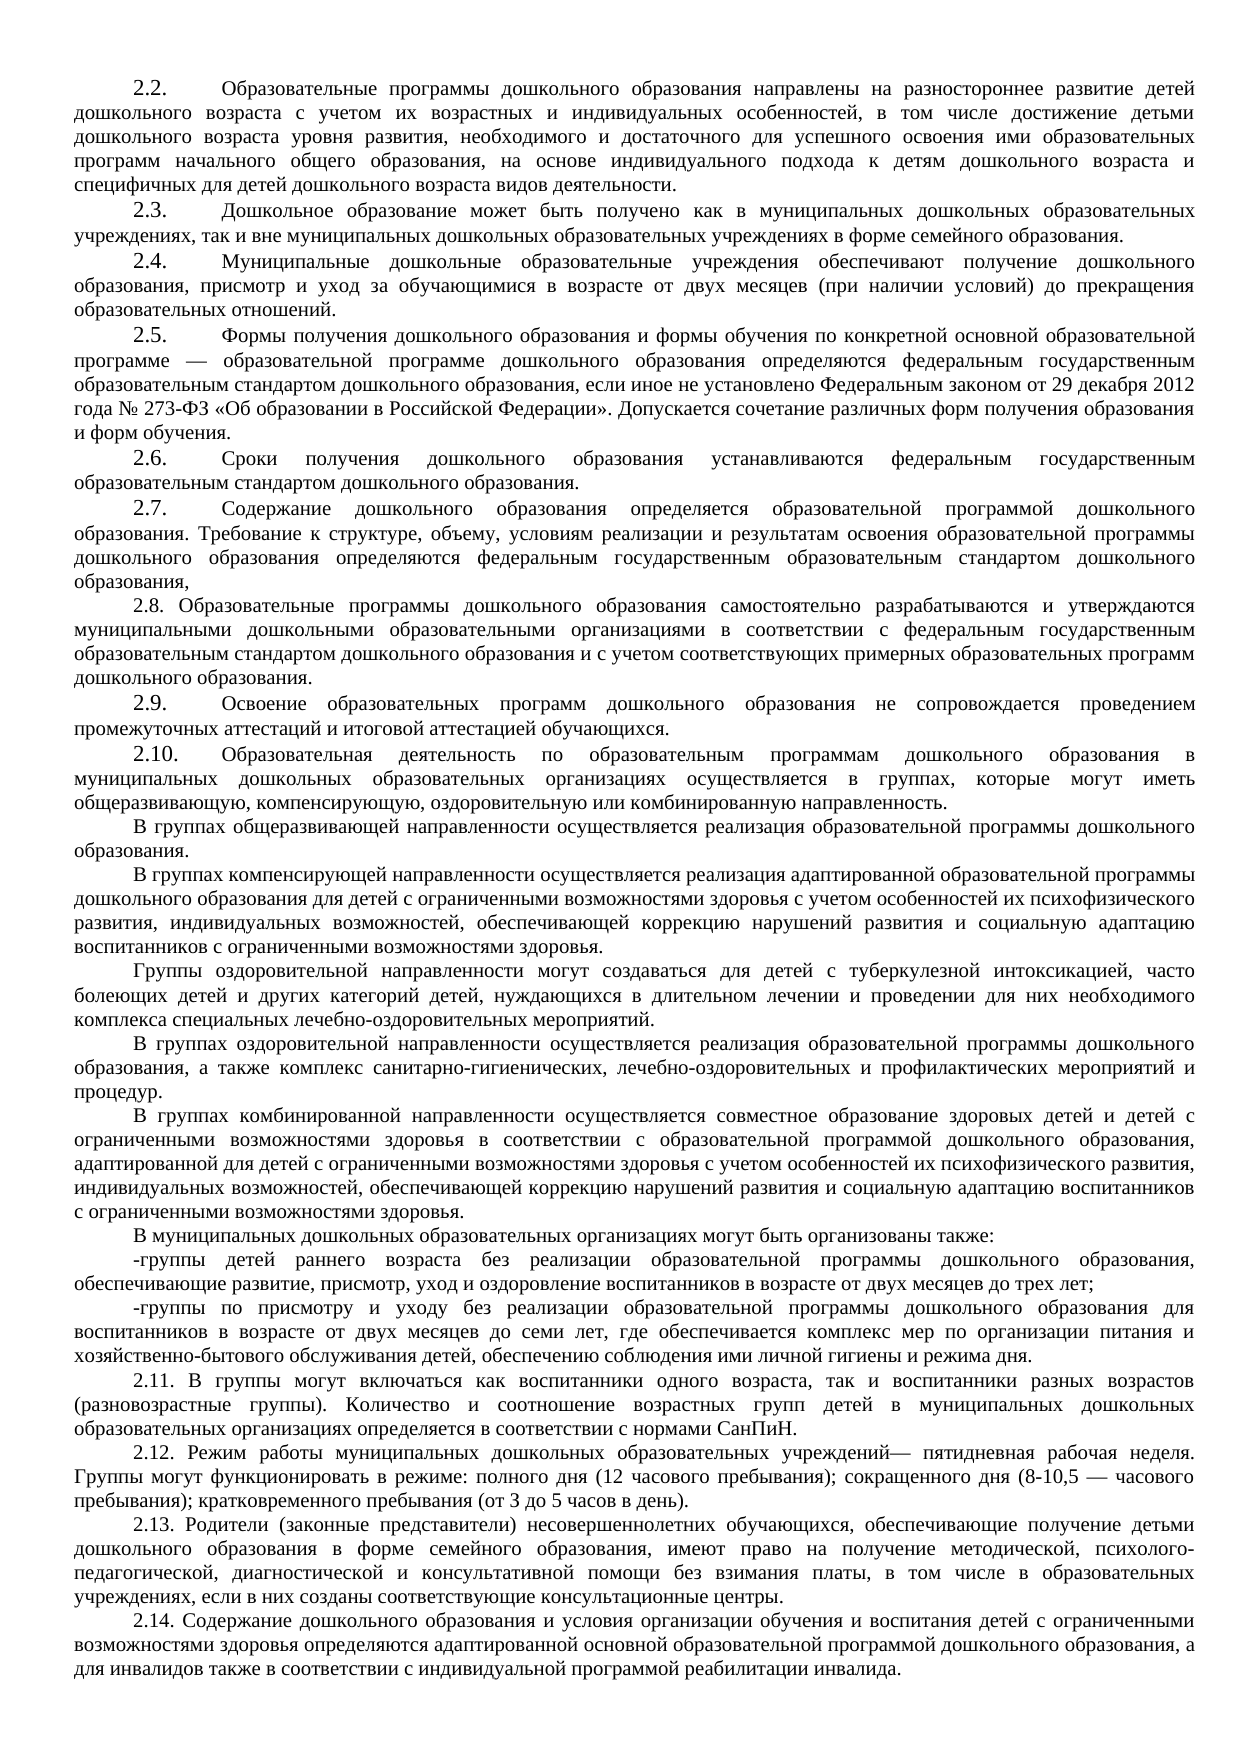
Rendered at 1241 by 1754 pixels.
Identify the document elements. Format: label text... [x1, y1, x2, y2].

text В муниципальных дошкольных образовательных организациях могут быть организованы также: [74, 1223, 1196, 1247]
text В группах компенсирующей направленности осуществляется реализация адаптированной образовательной программы дошкольного образования для детей с ограниченными возможностями здоровья с учетом особенностей их психофизического развития, индивидуальных возможностей, обеспечивающей коррекцию нарушений развития и социальную адаптацию воспитанников с ограниченными возможностями здоровья. [74, 862, 1196, 958]
list Муниципальные дошкольные образовательные учреждения обеспечивают получение дошкольного образования, присмотр и уход за обучающимися в возрасте от двух месяцев (при наличии условий) до прекращения образовательных отношений. [74, 247, 1196, 321]
list Освоение образовательных программ дошкольного образования не сопровождается проведением промежуточных аттестаций и итоговой аттестацией обучающихся. [74, 689, 1196, 739]
text 2.12. Режим работы муниципальных дошкольных образовательных учреждений— пятидневная рабочая неделя. Группы могут функционировать в режиме: полного дня (12 часового пребывания); сокращенного дня (8-10,5 — часового пребывания); кратковременного пребывания (от З до 5 часов в день). [74, 1440, 1196, 1512]
list Содержание дошкольного образования определяется образовательной программой дошкольного образования. Требование к структуре, объему, условиям реализации и результатам освоения образовательной программы дошкольного образования определяются федеральным государственным образовательным стандартом дошкольного образования, [74, 494, 1196, 593]
list Образовательные программы дошкольного образования направлены на разностороннее развитие детей дошкольного возраста с учетом их возрастных и индивидуальных особенностей, в том числе достижение детьми дошкольного возраста уровня развития, необходимого и достаточного для успешного освоения ими образовательных программ начального общего образования, на основе индивидуального подхода к детям дошкольного возраста и специфичных для детей дошкольного возраста видов деятельности. [74, 74, 1196, 196]
list Дошкольное образование может быть получено как в муниципальных дошкольных образовательных учреждениях, так и вне муниципальных дошкольных образовательных учреждениях в форме семейного образования. [74, 196, 1196, 247]
text В группах общеразвивающей направленности осуществляется реализация образовательной программы дошкольного образования. [74, 814, 1196, 862]
text -группы детей раннего возраста без реализации образовательной программы дошкольного образования, обеспечивающие развитие, присмотр, уход и оздоровление воспитанников в возрасте от двух месяцев до трех лет; [74, 1247, 1196, 1295]
text В группах комбинированной направленности осуществляется совместное образование здоровых детей и детей с ограниченными возможностями здоровья в соответствии с образовательной программой дошкольного образования, адаптированной для детей с ограниченными возможностями здоровья с учетом особенностей их психофизического развития, индивидуальных возможностей, обеспечивающей коррекцию нарушений развития и социальную адаптацию воспитанников с ограниченными возможностями здоровья. [74, 1103, 1196, 1223]
text В группах оздоровительной направленности осуществляется реализация образовательной программы дошкольного образования, а также комплекс санитарно-гигиенических, лечебно-оздоровительных и профилактических мероприятий и процедур. [74, 1031, 1196, 1103]
list Формы получения дошкольного образования и формы обучения по конкретной основной образовательной программе — образовательной программе дошкольного образования определяются федеральным государственным образовательным стандартом дошкольного образования, если иное не установлено Федеральным законом от 29 декабря 2012 года № 273-ФЗ «Об образовании в Российской Федерации». Допускается сочетание различных форм получения образования и форм обучения. [74, 321, 1196, 444]
text 2.13. Родители (законные представители) несовершеннолетних обучающихся, обеспечивающие получение детьми дошкольного образования в форме семейного образования, имеют право на получение методической, психолого-педагогической, диагностической и консультативной помощи без взимания платы, в том числе в образовательных учреждениях, если в них созданы соответствующие консультационные центры. [74, 1512, 1196, 1608]
text 2.14. Содержание дошкольного образования и условия организации обучения и воспитания детей с ограниченными возможностями здоровья определяются адаптированной основной образовательной программой дошкольного образования, а для инвалидов также в соответствии с индивидуальной программой реабилитации инвалида. [74, 1608, 1196, 1680]
text Группы оздоровительной направленности могут создаваться для детей с туберкулезной интоксикацией, часто болеющих детей и других категорий детей, нуждающихся в длительном лечении и проведении для них необходимого комплекса специальных лечебно-оздоровительных мероприятий. [74, 958, 1196, 1031]
list Сроки получения дошкольного образования устанавливаются федеральным государственным образовательным стандартом дошкольного образования. [74, 444, 1196, 494]
text 2.11. В группы могут включаться как воспитанники одного возраста, так и воспитанники разных возрастов (разновозрастные группы). Количество и соотношение возрастных групп детей в муниципальных дошкольных образовательных организациях определяется в соответствии с нормами СанПиН. [74, 1367, 1196, 1440]
text -группы по присмотру и уходу без реализации образовательной программы дошкольного образования для воспитанников в возрасте от двух месяцев до семи лет, где обеспечивается комплекс мер по организации питания и хозяйственно-бытового обслуживания детей, обеспечению соблюдения ими личной гигиены и режима дня. [74, 1295, 1196, 1367]
list Образовательная деятельность по образовательным программам дошкольного образования в муниципальных дошкольных образовательных организациях осуществляется в группах, которые могут иметь общеразвивающую, компенсирующую, оздоровительную или комбинированную направленность. [74, 739, 1196, 814]
text 2.8. Образовательные программы дошкольного образования самостоятельно разрабатываются и утверждаются муниципальными дошкольными образовательными организациями в соответствии с федеральным государственным образовательным стандартом дошкольного образования и с учетом соответствующих примерных образовательных программ дошкольного образования. [74, 593, 1196, 689]
